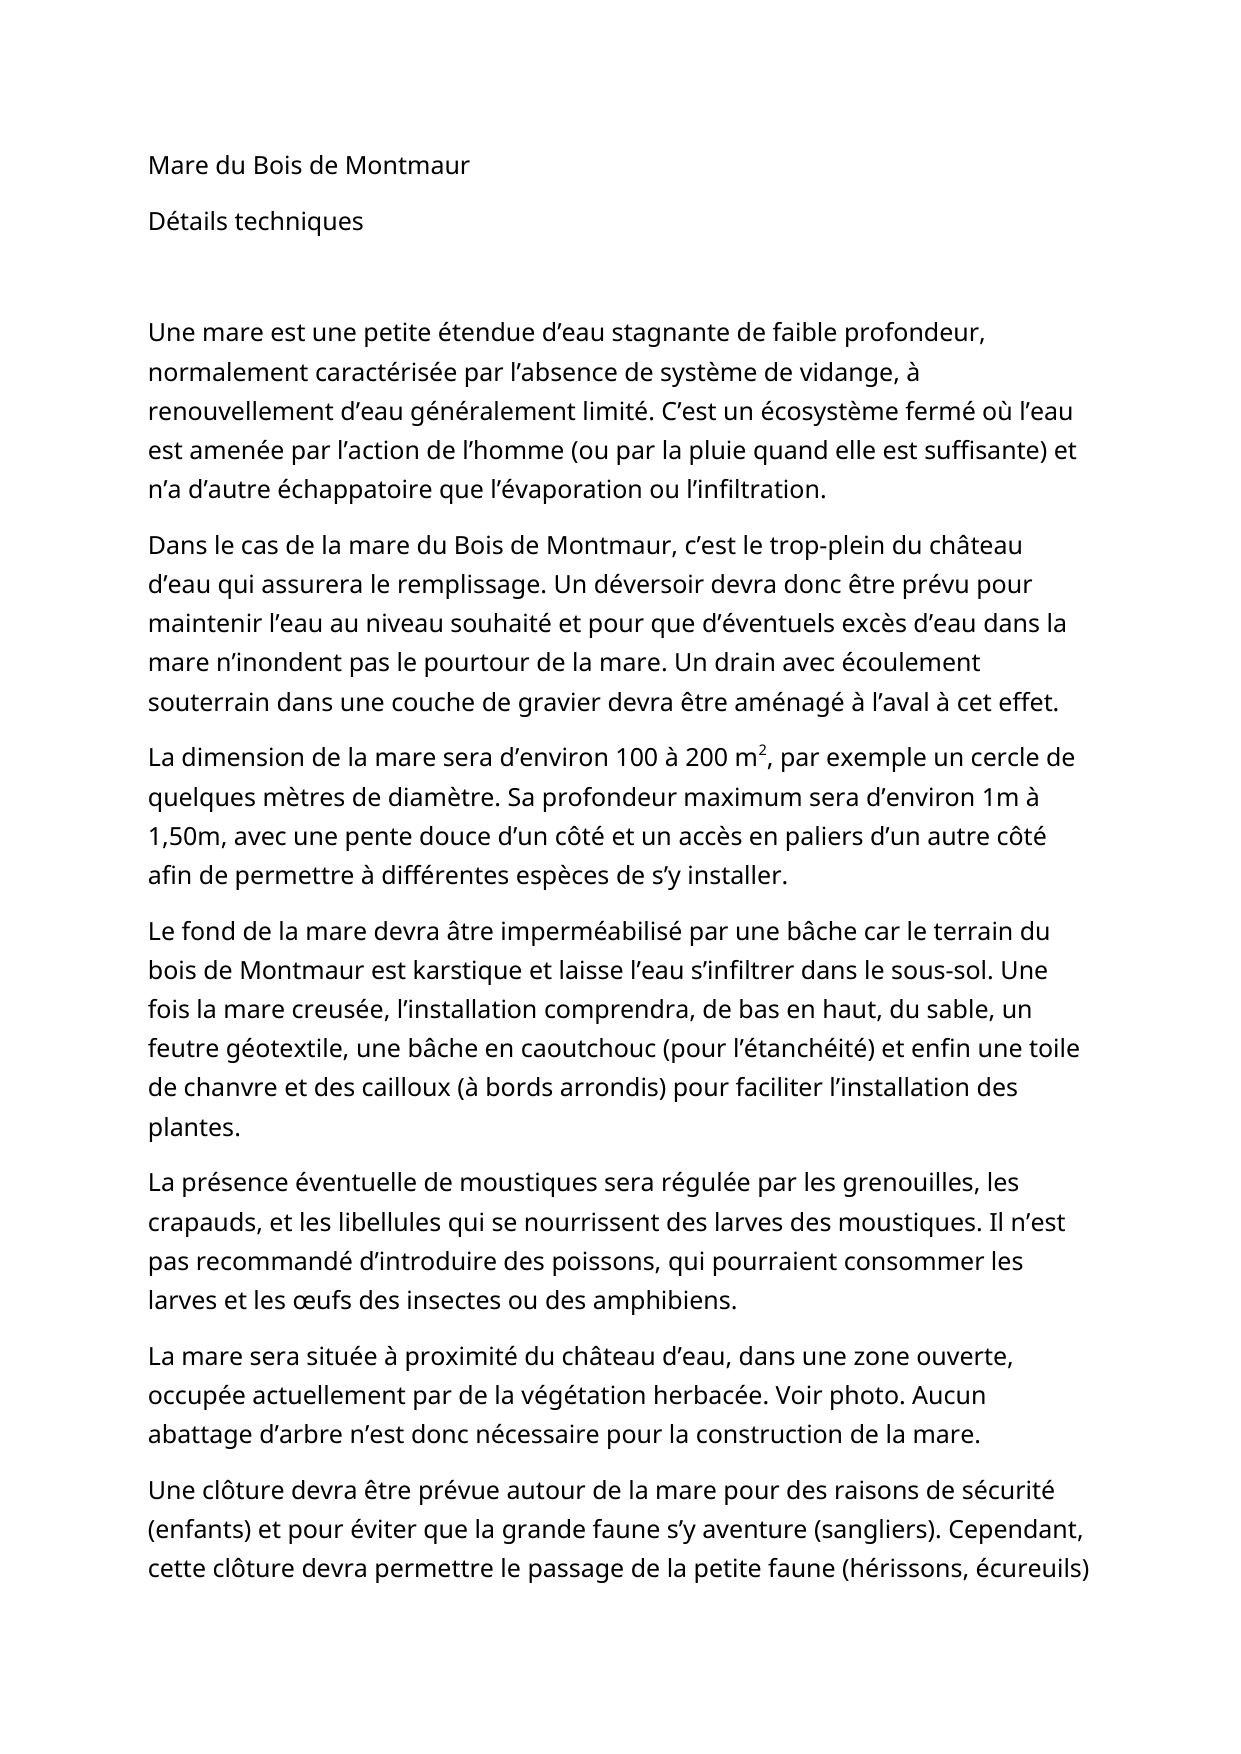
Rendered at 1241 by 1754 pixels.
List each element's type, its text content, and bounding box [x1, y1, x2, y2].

text La dimension de la mare sera d’environ 100 à 200 m2, par exemple un cercle de quelques mètres de diamètre. Sa profondeur maximum sera d’environ 1m à 1,50m, avec une pente douce d’un côté et un accès en paliers d’un autre côté afin de permettre à différentes espèces de s’y installer. [148, 740, 1093, 892]
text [148, 1473, 1093, 1585]
text Le fond de la mare devra âtre imperméabilisé par une bâche car le terrain du bois de Montmaur est karstique et laisse l’eau s’infiltrer dans le sous-sol. Une fois la mare creusée, l’installation comprendra, de bas en haut, du sable, un feutre géotextile, une bâche en caoutchouc (pour l’étanchéité) et enfin une toile de chanvre et des cailloux (à bords arrondis) pour faciliter l’installation des plantes. [148, 913, 1093, 1143]
text Mare du Bois de Montmaur [148, 148, 1093, 182]
text La présence éventuelle de moustiques sera régulée par les grenouilles, les crapauds, et les libellules qui se nourrissent des larves des moustiques. Il n’est pas recommandé d’introduire des poissons, qui pourraient consommer les larves et les œufs des insectes ou des amphibiens. [148, 1165, 1093, 1317]
text Une mare est une petite étendue d’eau stagnante de faible profondeur, normalement caractérisée par l’absence de système de vidange, à renouvellement d’eau généralement limité. C’est un écosystème fermé où l’eau est amenée par l’action de l’homme (ou par la pluie quand elle est suffisante) et n’a d’autre échappatoire que l’évaporation ou l’infiltration. [148, 315, 1093, 506]
text La mare sera située à proximité du château d’eau, dans une zone ouverte, occupée actuellement par de la végétation herbacée. Voir photo. Aucun abattage d’arbre n’est donc nécessaire pour la construction de la mare. [148, 1338, 1093, 1451]
text Dans le cas de la mare du Bois de Montmaur, c’est le trop-plein du château d’eau qui assurera le remplissage. Un déversoir devra donc être prévu pour maintenir l’eau au niveau souhaité et pour que d’éventuels excès d’eau dans la mare n’inondent pas le pourtour de la mare. Un drain avec écoulement souterrain dans une couche de gravier devra être aménagé à l’aval à cet effet. [148, 528, 1093, 718]
text Détails techniques [148, 203, 1093, 237]
